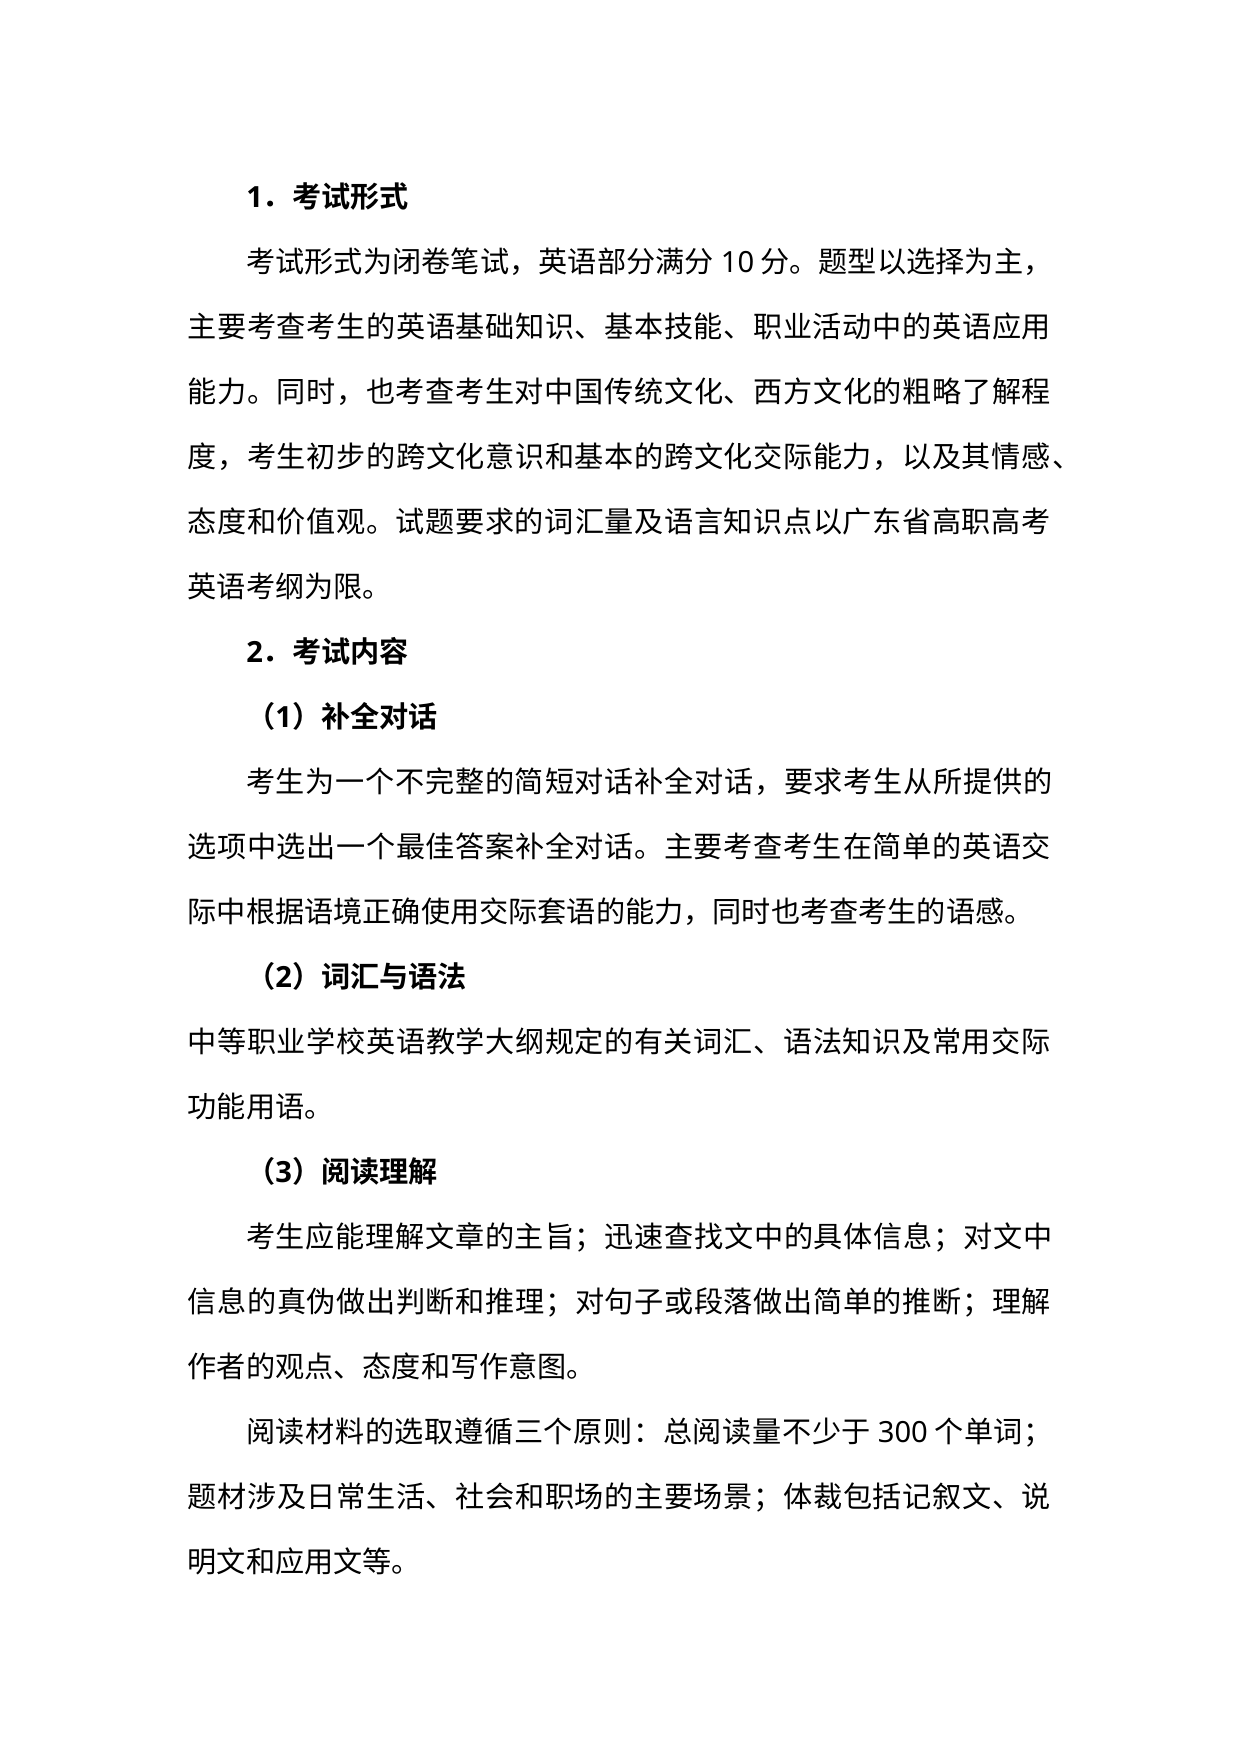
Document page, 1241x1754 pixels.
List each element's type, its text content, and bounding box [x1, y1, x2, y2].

text （1）补全对话 [187, 682, 1053, 747]
text 1．考试形式 [187, 162, 1053, 227]
text 考生为一个不完整的简短对话补全对话，要求考生从所提供的选项中选出一个最佳答案补全对话。主要考查考生在简单的英语交际中根据语境正确使用交际套语的能力，同时也考查考生的语感。 [187, 747, 1053, 942]
text 阅读材料的选取遵循三个原则：总阅读量不少于300个单词；题材涉及日常生活、社会和职场的主要场景；体裁包括记叙文、说明文和应用文等。 [187, 1397, 1053, 1592]
text 考生应能理解文章的主旨；迅速查找文中的具体信息；对文中信息的真伪做出判断和推理；对句子或段落做出简单的推断；理解作者的观点、态度和写作意图。 [187, 1202, 1053, 1397]
text 2．考试内容 [187, 617, 1053, 682]
text （2）词汇与语法 [187, 942, 1053, 1007]
text 中等职业学校英语教学大纲规定的有关词汇、语法知识及常用交际功能用语。 [187, 1007, 1053, 1137]
text 考试形式为闭卷笔试，英语部分满分10分。题型以选择为主，主要考查考生的英语基础知识、基本技能、职业活动中的英语应用能力。同时，也考查考生对中国传统文化、西方文化的粗略了解程度，考生初步的跨文化意识和基本的跨文化交际能力，以及其情感、态度和价值观。试题要求的词汇量及语言知识点以广东省高职高考英语考纲为限。 [187, 227, 1053, 617]
text （3）阅读理解 [187, 1137, 1053, 1202]
